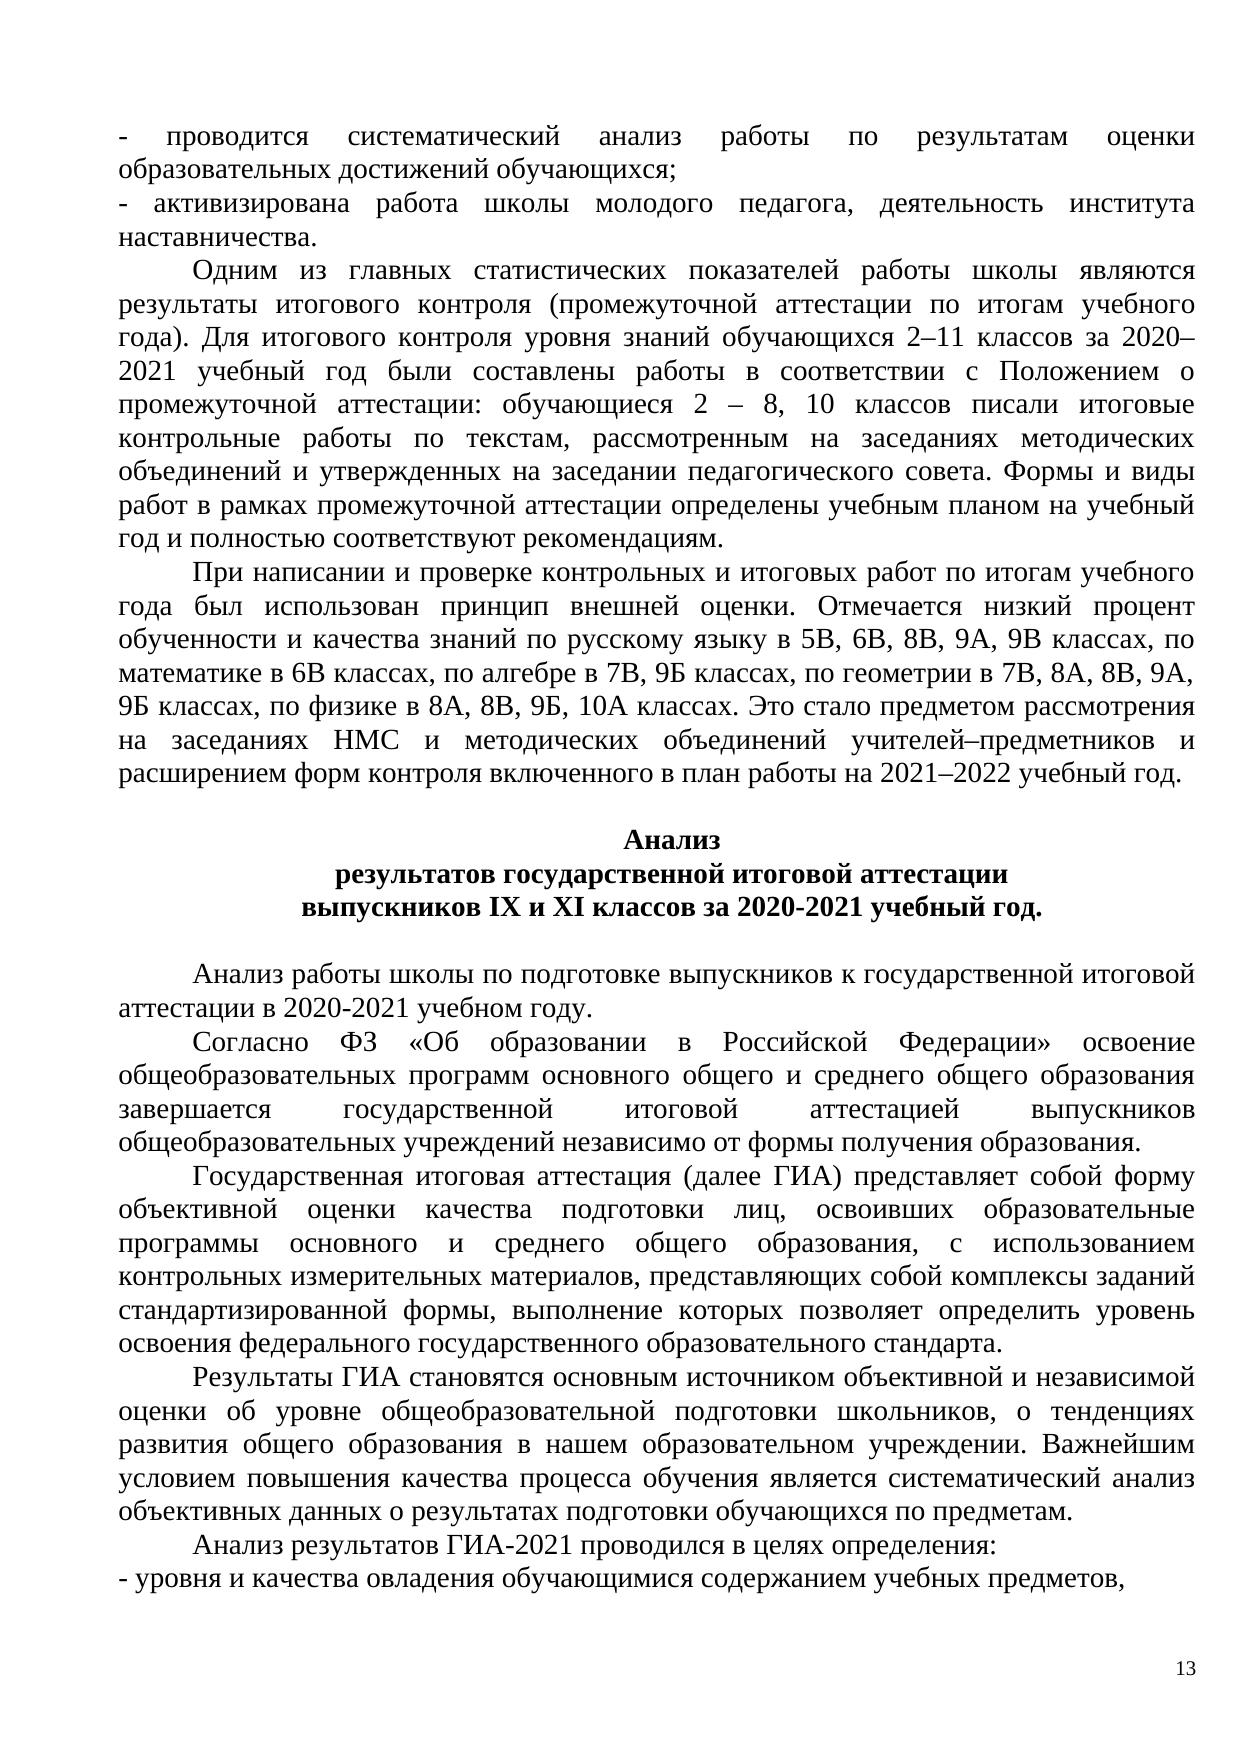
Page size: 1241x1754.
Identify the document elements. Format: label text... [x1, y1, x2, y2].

text выпускников IX и XI классов за 2020-2021 учебный год. [118, 889, 1196, 923]
text Анализ результатов ГИА-2021 проводился в целях определения: [118, 1527, 1196, 1560]
text Анализ [118, 822, 1196, 856]
text - уровня и качества овладения обучающимися содержанием учебных предметов, [118, 1560, 1196, 1594]
text При написании и проверке контрольных и итоговых работ по итогам учебного года был использован принцип внешней оценки. Отмечается низкий процент обученности и качества знаний по русскому языку в 5В, 6В, 8В, 9А, 9В классах, по математике в 6В классах, по алгебре в 7В, 9Б классах, по геометрии в 7В, 8А, 8В, 9А, 9Б классах, по физике в 8А, 8В, 9Б, 10А классах. Это стало предметом рассмотрения на заседаниях НМС и методических объединений учителей–предметников и расширением форм контроля включенного в план работы на 2021–2022 учебный год. [118, 554, 1196, 789]
text - проводится систематический анализ работы по результатам оценки образовательных достижений обучающихся; [118, 118, 1196, 185]
text Государственная итоговая аттестация (далее ГИА) представляет собой форму объективной оценки качества подготовки лиц, освоивших образовательные программы основного и среднего общего образования, с использованием контрольных измерительных материалов, представляющих собой комплексы заданий стандартизированной формы, выполнение которых позволяет определить уровень освоения федерального государственного образовательного стандарта. [118, 1158, 1196, 1359]
text Результаты ГИА становятся основным источником объективной и независимой оценки об уровне общеобразовательной подготовки школьников, о тенденциях развития общего образования в нашем образовательном учреждении. Важнейшим условием повышения качества процесса обучения является систематический анализ объективных данных о результатах подготовки обучающихся по предметам. [118, 1359, 1196, 1527]
text результатов государственной итоговой аттестации [118, 856, 1196, 889]
text Анализ работы школы по подготовке выпускников к государственной итоговой аттестации в 2020-2021 учебном году. [118, 957, 1196, 1024]
text Одним из главных статистических показателей работы школы являются результаты итогового контроля (промежуточной аттестации по итогам учебного года). Для итогового контроля уровня знаний обучающихся 2–11 классов за 2020–2021 учебный год были составлены работы в соответствии с Положением о промежуточной аттестации: обучающиеся 2 – 8, 10 классов писали итоговые контрольные работы по текстам, рассмотренным на заседаниях методических объединений и утвержденных на заседании педагогического совета. Формы и виды работ в рамках промежуточной аттестации определены учебным планом на учебный год и полностью соответствуют рекомендациям. [118, 252, 1196, 554]
text - активизирована работа школы молодого педагога, деятельность института наставничества. [118, 185, 1196, 252]
text Согласно ФЗ «Об образовании в Российской Федерации» освоение общеобразовательных программ основного общего и среднего общего образования завершается государственной итоговой аттестацией выпускников общеобразовательных учреждений независимо от формы получения образования. [118, 1024, 1196, 1158]
